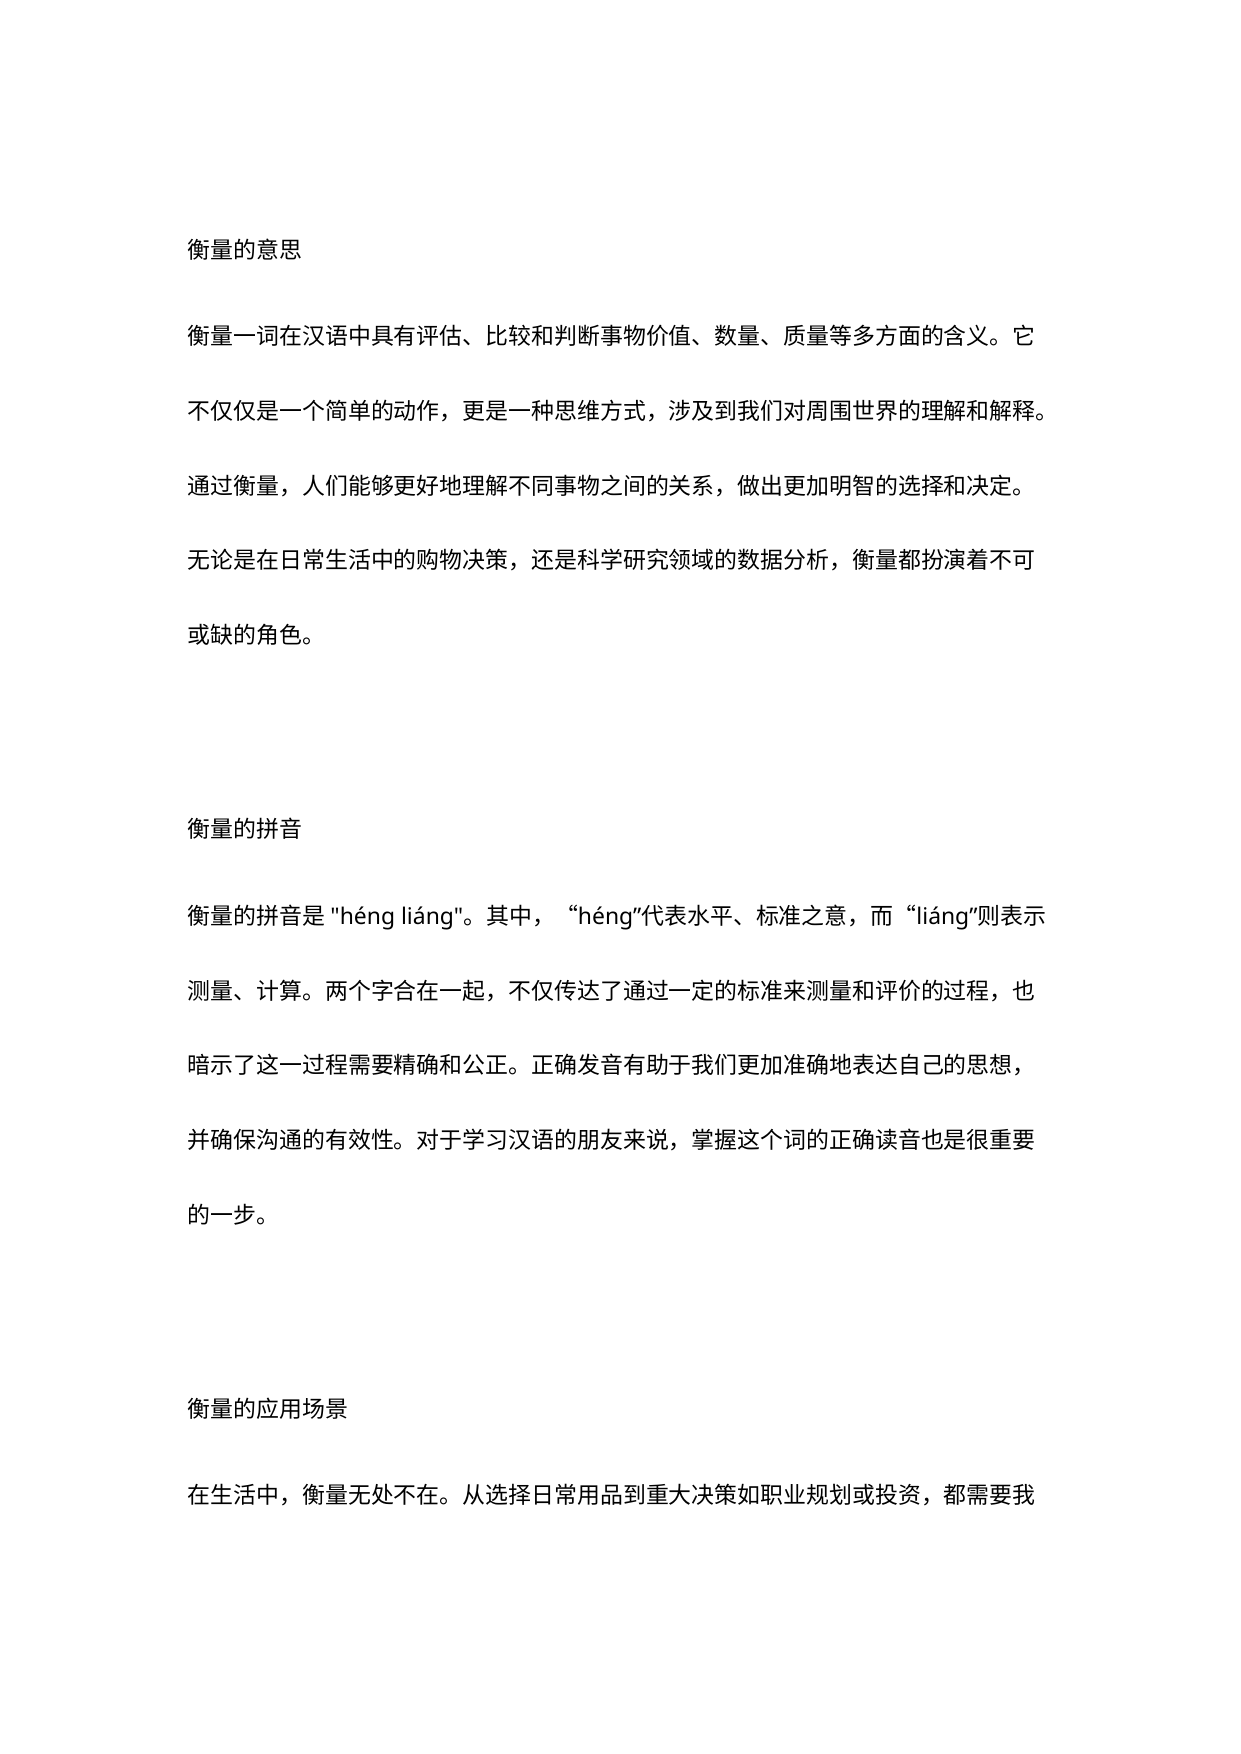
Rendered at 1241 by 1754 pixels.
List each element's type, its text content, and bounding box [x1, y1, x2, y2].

text 衡量的应用场景 [187, 1375, 1053, 1440]
text 衡量的意思 [187, 216, 1053, 281]
text 衡量的拼音 [187, 795, 1053, 860]
text 衡量的拼音是 "héng liáng"。其中，“héng”代表水平、标准之意，而“liáng”则表示测量、计算。两个字合在一起，不仅传达了通过一定的标准来测量和评价的过程，也暗示了这一过程需要精确和公正。正确发音有助于我们更加准确地表达自己的思想，并确保沟通的有效性。对于学习汉语的朋友来说，掌握这个词的正确读音也是很重要的一步。 [187, 882, 1053, 1246]
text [187, 1462, 1053, 1527]
text 衡量一词在汉语中具有评估、比较和判断事物价值、数量、质量等多方面的含义。它不仅仅是一个简单的动作，更是一种思维方式，涉及到我们对周围世界的理解和解释。通过衡量，人们能够更好地理解不同事物之间的关系，做出更加明智的选择和决定。无论是在日常生活中的购物决策，还是科学研究领域的数据分析，衡量都扮演着不可或缺的角色。 [187, 302, 1053, 666]
